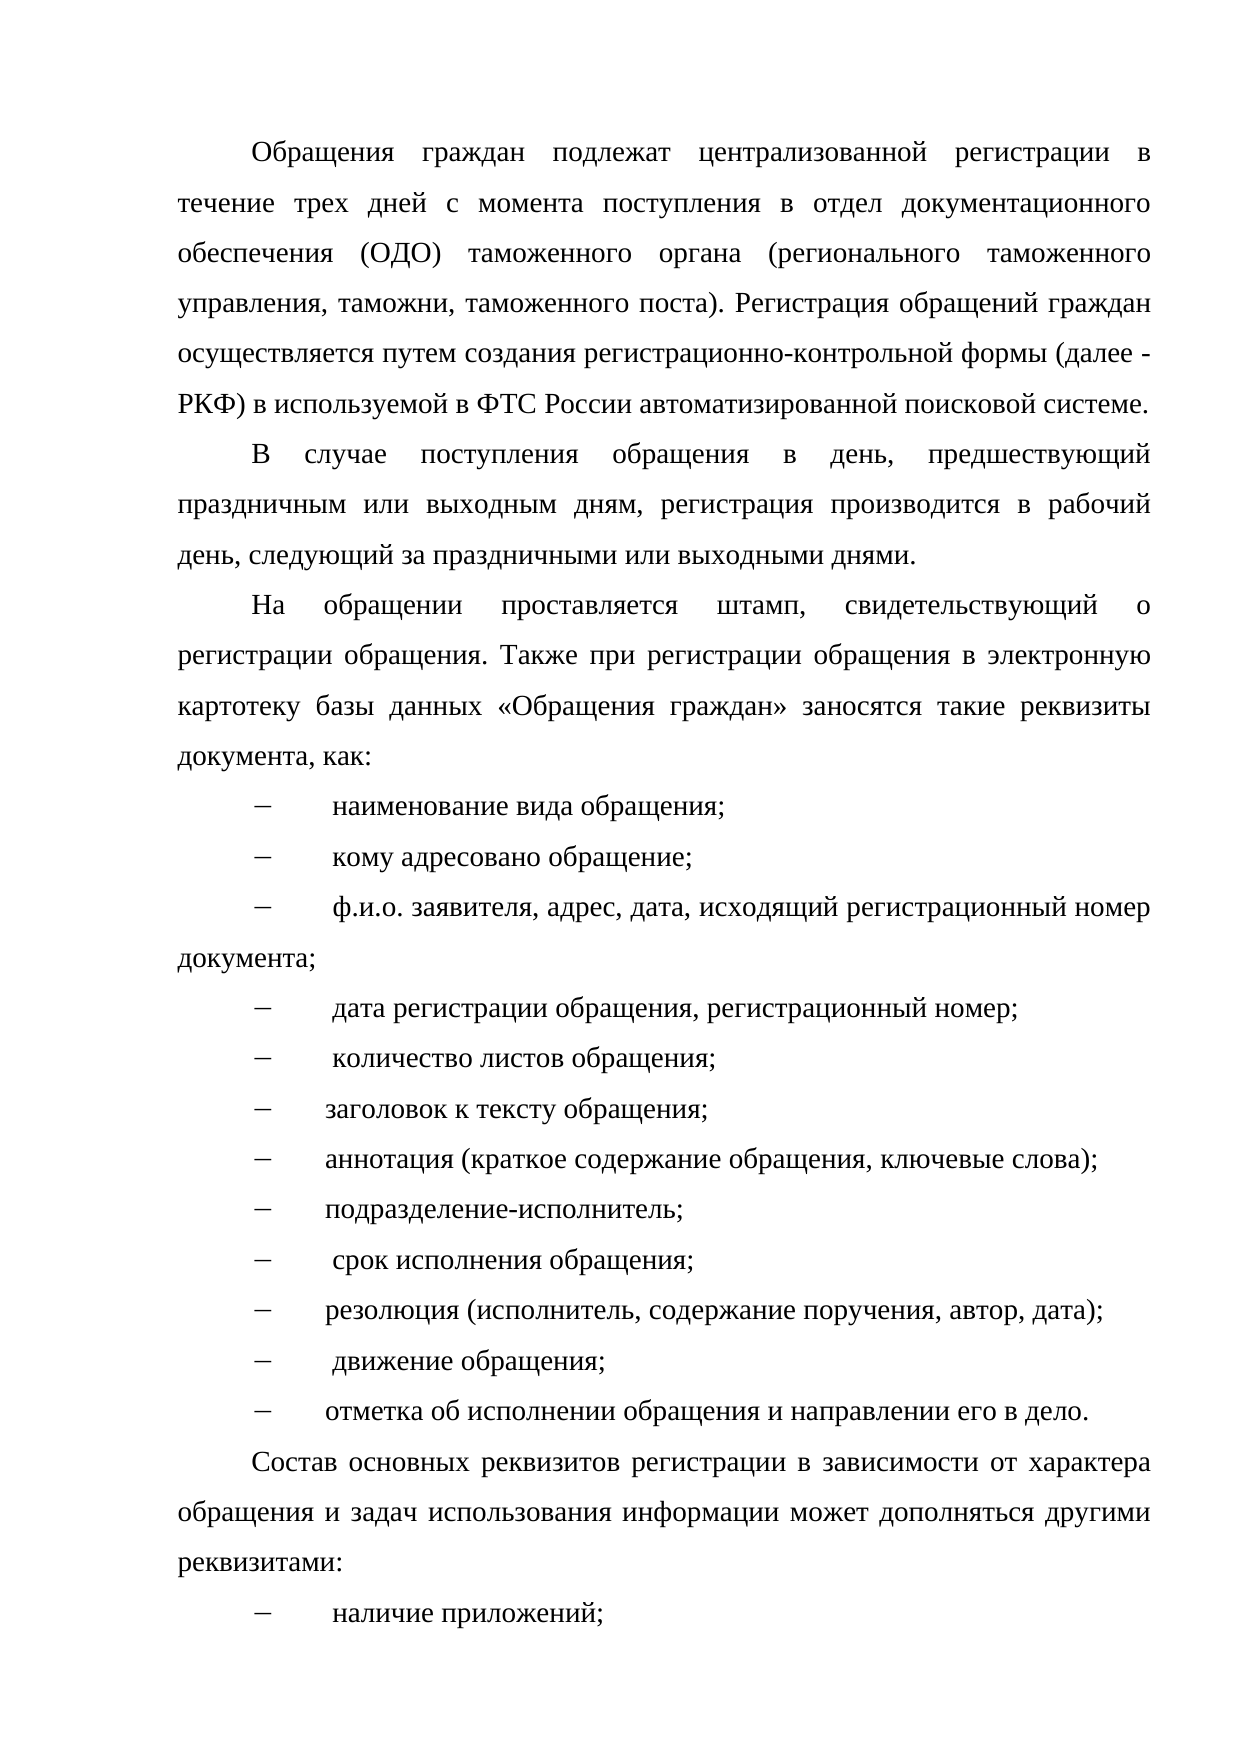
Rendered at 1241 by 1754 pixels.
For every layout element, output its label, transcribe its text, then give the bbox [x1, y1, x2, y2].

list аннотация (краткое содержание обращения, ключевые слова); [177, 1141, 1152, 1175]
list срок исполнения обращения; [177, 1242, 1152, 1276]
list ф.и.о. заявителя, адрес, дата, исходящий регистрационный номер документа; [177, 889, 1152, 973]
text Состав основных реквизитов регистрации в зависимости от характера обращения и задач использования информации может дополняться другими реквизитами: [177, 1444, 1152, 1578]
list наличие приложений; [177, 1595, 1152, 1628]
text В случае поступления обращения в день, предшествующий праздничным или выходным дням, регистрация производится в рабочий день, следующий за праздничными или выходными днями. [177, 436, 1152, 570]
list подразделение-исполнитель; [177, 1192, 1152, 1225]
list отметка об исполнении обращения и направлении его в дело. [177, 1393, 1152, 1427]
list кому адресовано обращение; [177, 839, 1152, 872]
text Обращения граждан подлежат централизованной регистрации в течение трех дней с момента поступления в отдел документационного обеспечения (ОДО) таможенного органа (регионального таможенного управления, таможни, таможенного поста). Регистрация обращений граждан осуществляется путем создания регистрационно-контрольной формы (далее - РКФ) в используемой в ФТС России автоматизированной поисковой системе. [177, 134, 1152, 419]
text На обращении проставляется штамп, свидетельствующий о регистрации обращения. Также при регистрации обращения в электронную картотеку базы данных «Обращения граждан» заносятся такие реквизиты документа, как: [177, 587, 1152, 772]
list наименование вида обращения; [177, 788, 1152, 822]
list дата регистрации обращения, регистрационный номер; [177, 990, 1152, 1024]
list резолюция (исполнитель, содержание поручения, автор, дата); [177, 1292, 1152, 1326]
list заголовок к тексту обращения; [177, 1091, 1152, 1124]
list движение обращения; [177, 1343, 1152, 1377]
list количество листов обращения; [177, 1040, 1152, 1074]
